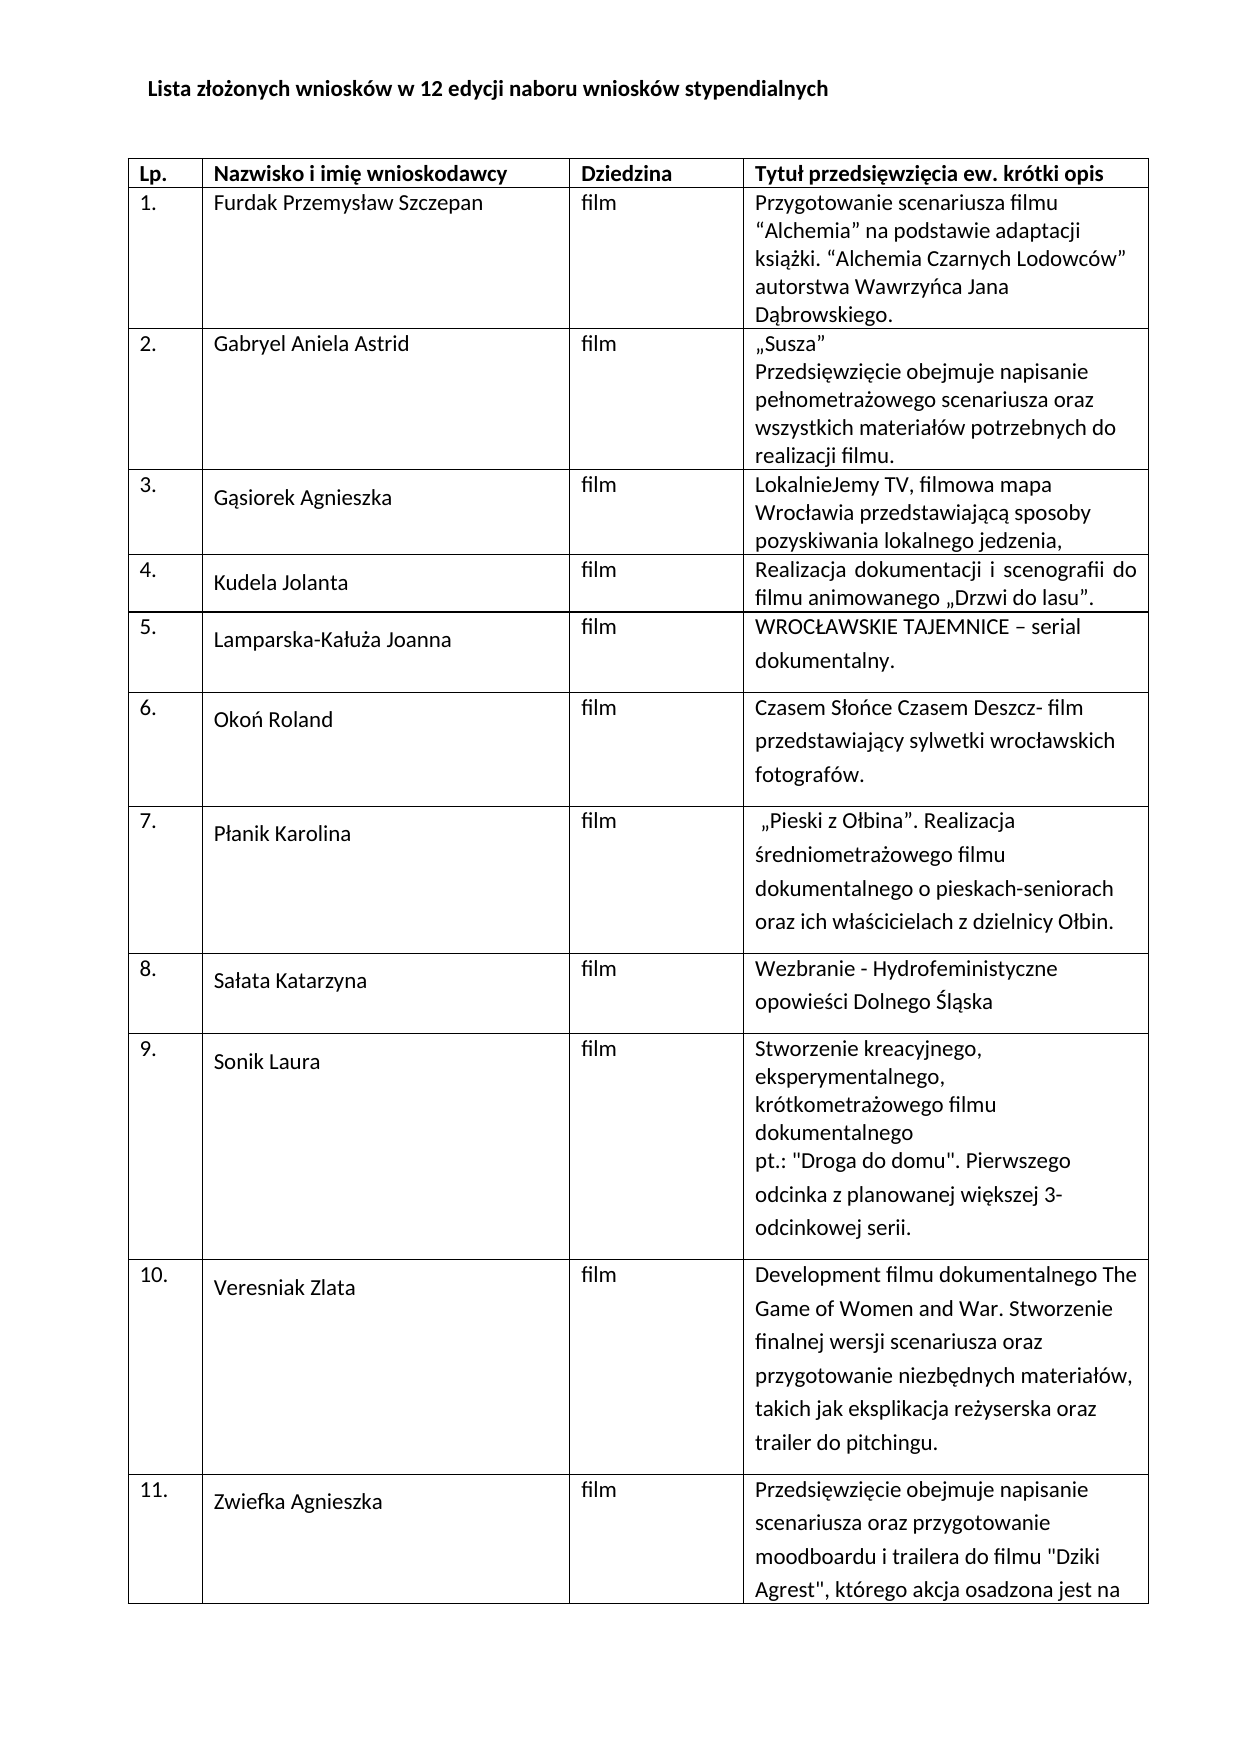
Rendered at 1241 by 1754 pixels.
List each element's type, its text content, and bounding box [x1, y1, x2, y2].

table_cell film [570, 1475, 743, 1603]
table_cell WROCŁAWSKIE TAJEMNICE – serial dokumentalny. [744, 613, 1148, 692]
table_header Tytuł przedsięwzięcia ew. krótki opis [744, 159, 1148, 187]
table_cell 1. [129, 188, 202, 328]
table_cell film [570, 555, 743, 611]
table_header Nazwisko i imię wnioskodawcy [203, 159, 569, 187]
table_cell Lamparska-Kałuża Joanna [203, 613, 569, 692]
table_cell film [570, 954, 743, 1033]
table_cell Stworzenie kreacyjnego, eksperymentalnego, krótkometrażowego filmu dokumentalnego pt.: "Droga do domu". Pierwszego odcinka z planowanej większej 3-odcinkowej serii. [744, 1034, 1148, 1259]
table_cell film [570, 1260, 743, 1474]
table_cell 10. [129, 1260, 202, 1474]
table_cell Gąsiorek Agnieszka [203, 470, 569, 554]
table_cell film [570, 188, 743, 328]
table_cell Sałata Katarzyna [203, 954, 569, 1033]
table_cell Kudela Jolanta [203, 555, 569, 611]
table_cell Development filmu dokumentalnego The Game of Women and War. Stworzenie finalnej wersji scenariusza oraz przygotowanie niezbędnych materiałów, takich jak eksplikacja reżyserska oraz trailer do pitchingu. [744, 1260, 1148, 1474]
table_cell film [570, 613, 743, 692]
table_cell „Susza” Przedsięwzięcie obejmuje napisanie pełnometrażowego scenariusza oraz wszystkich materiałów potrzebnych do realizacji filmu. [744, 329, 1148, 469]
table_cell Czasem Słońce Czasem Deszcz- film przedstawiający sylwetki wrocławskich fotografów. [744, 693, 1148, 806]
table_cell 7. [129, 807, 202, 953]
table_header Dziedzina [570, 159, 743, 187]
table_cell 2. [129, 329, 202, 469]
table_cell 4. [129, 555, 202, 611]
table_cell Gabryel Aniela Astrid [203, 329, 569, 469]
table_cell 9. [129, 1034, 202, 1259]
table_cell LokalnieJemy TV, filmowa mapa Wrocławia przedstawiającą sposoby pozyskiwania lokalnego jedzenia, [744, 470, 1148, 554]
table_cell film [570, 329, 743, 469]
table_cell film [570, 470, 743, 554]
table_cell Okoń Roland [203, 693, 569, 806]
table_cell Veresniak Zlata [203, 1260, 569, 1474]
table_cell film [570, 693, 743, 806]
table_cell Zwiefka Agnieszka [203, 1475, 569, 1603]
table_cell film [570, 807, 743, 953]
table_cell 3. [129, 470, 202, 554]
table_cell Wezbranie - Hydrofeministyczne opowieści Dolnego Śląska [744, 954, 1148, 1033]
table_cell film [570, 1034, 743, 1259]
table_cell Furdak Przemysław Szczepan [203, 188, 569, 328]
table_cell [744, 1475, 1148, 1603]
table_cell Realizacja dokumentacji i scenografii do filmu animowanego „Drzwi do lasu”. [744, 555, 1148, 611]
table_cell Płanik Karolina [203, 807, 569, 953]
table_cell Przygotowanie scenariusza filmu “Alchemia” na podstawie adaptacji książki. “Alchemia Czarnych Lodowców” autorstwa Wawrzyńca Jana Dąbrowskiego. [744, 188, 1148, 328]
table_cell 6. [129, 693, 202, 806]
table_cell 5. [129, 613, 202, 692]
table_cell 11. [129, 1475, 202, 1603]
table_header Lp. [129, 159, 202, 187]
table_cell „Pieski z Ołbina”. Realizacja średniometrażowego filmu dokumentalnego o pieskach-seniorach oraz ich właścicielach z dzielnicy Ołbin. [744, 807, 1148, 953]
table_cell Sonik Laura [203, 1034, 569, 1259]
table_cell 8. [129, 954, 202, 1033]
